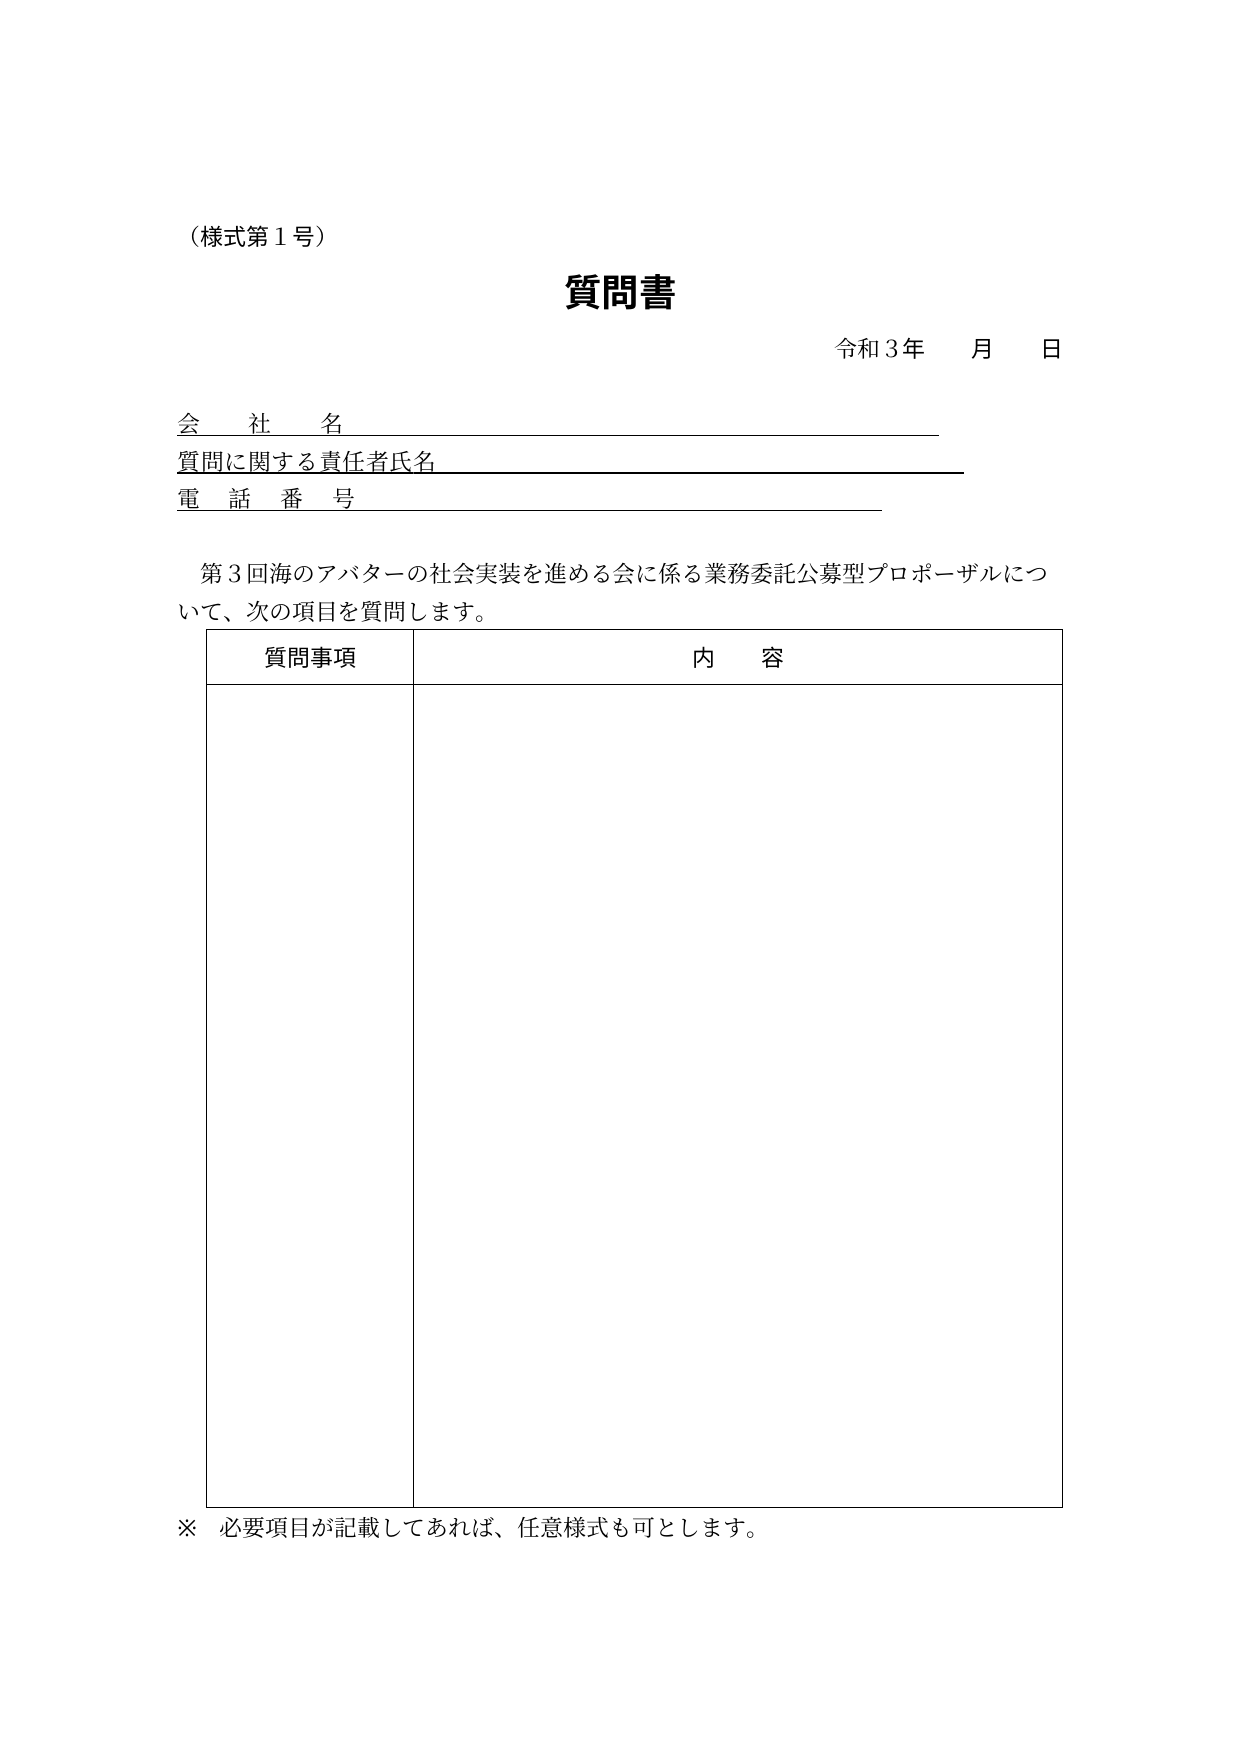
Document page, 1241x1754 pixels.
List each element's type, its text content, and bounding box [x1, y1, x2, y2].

text 電話番号 [177, 479, 1063, 517]
text （様式第１号） [177, 217, 1063, 254]
table_cell [414, 685, 1062, 1507]
text 令和３年 月 日 [177, 329, 1063, 367]
table_header 内 容 [414, 630, 1062, 684]
table_header 質問事項 [207, 630, 413, 684]
table_cell [207, 685, 413, 1507]
text 質問に関する責任者氏名 [177, 442, 1063, 479]
text 会社名 [177, 404, 968, 442]
text 第３回海のアバターの社会実装を進める会に係る業務委託公募型プロポーザルについて、次の項目を質問します。 [177, 554, 1063, 629]
text ※ 必要項目が記載してあれば、任意様式も可とします。 [177, 1508, 1063, 1545]
text 質問書 [177, 254, 1063, 329]
